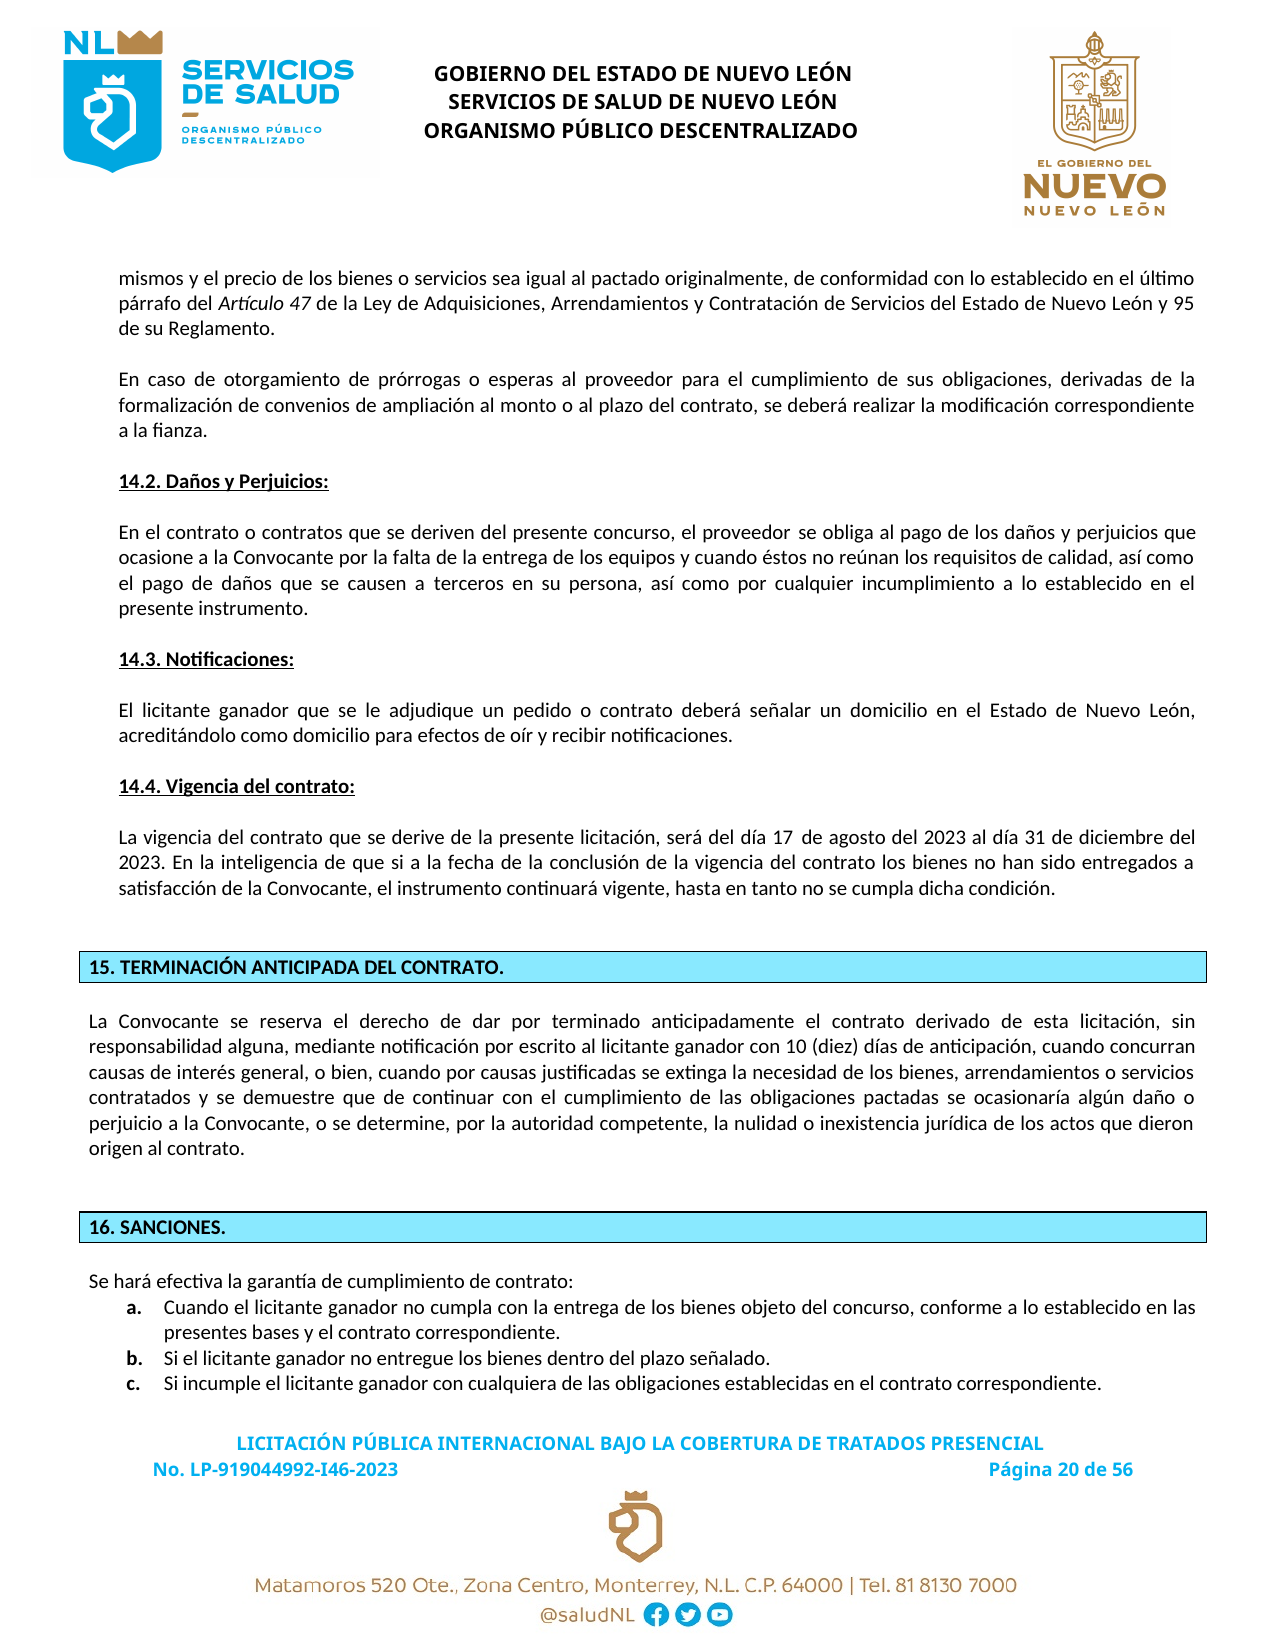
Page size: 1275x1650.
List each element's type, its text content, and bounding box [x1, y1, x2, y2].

picture [0, 1473, 1267, 1642]
text 16. SANCIONES. [80, 1213, 1206, 1242]
text 14.2. Daños y Perjuicios: [118, 468, 1197, 493]
text En el contrato o contratos que se deriven del presente concurso, el proveedor se obliga al pago de los daños y perjuicios que ocasione a la Convocante por la falta de la entrega de los equipos y cuando éstos no reúnan los requisitos de calidad, así como el pago de daños que se causen a terceros en su persona, así como por cualquier incumplimiento a lo establecido en el presente instrumento. [118, 519, 1197, 621]
text Se hará efectiva la garantía de cumplimiento de contrato: [89, 1268, 1197, 1294]
text La vigencia del contrato que se derive de la presente licitación, será del día 17 de agosto del 2023 al día 31 de diciembre del 2023. En la inteligencia de que si a la fecha de la conclusión de la vigencia del contrato los bienes no han sido entregados a satisfacción de la Convocante, el instrumento continuará vigente, hasta en tanto no se cumpla dicha condición. [118, 824, 1197, 900]
text El licitante ganador que se le adjudique un pedido o contrato deberá señalar un domicilio en el Estado de Nuevo León, acreditándolo como domicilio para efectos de oír y recibir notificaciones. [118, 697, 1197, 748]
text En caso de otorgamiento de prórrogas o esperas al proveedor para el cumplimiento de sus obligaciones, derivadas de la formalización de convenios de ampliación al monto o al plazo del contrato, se deberá realizar la modificación correspondiente a la fianza. [118, 366, 1197, 443]
text 14.4. Vigencia del contrato: [118, 773, 1197, 798]
text 14.3. Notificaciones: [118, 646, 1197, 671]
list Cuando el licitante ganador no cumpla con la entrega de los bienes objeto del concurso, conforme a lo establecido en las presentes bases y el contrato correspondiente. [126, 1294, 1197, 1345]
picture [1012, 27, 1172, 228]
picture [30, 27, 380, 178]
list Si el licitante ganador no entregue los bienes dentro del plazo señalado. [126, 1345, 1197, 1370]
list Si incumple el licitante ganador con cualquiera de las obligaciones establecidas en el contrato correspondiente. [126, 1370, 1197, 1396]
text 15. TERMINACIÓN ANTICIPADA DEL CONTRATO. [80, 952, 1206, 982]
text La Convocante se reserva el derecho de dar por terminado anticipadamente el contrato derivado de esta licitación, sin responsabilidad alguna, mediante notificación por escrito al licitante ganador con 10 (diez) días de anticipación, cuando concurran causas de interés general, o bien, cuando por causas justificadas se extinga la necesidad de los bienes, arrendamientos o servicios contratados y se demuestre que de continuar con el cumplimiento de las obligaciones pactadas se ocasionaría algún daño o perjuicio a la Convocante, o se determine, por la autoridad competente, la nulidad o inexistencia jurídica de los actos que dieron origen al contrato. [89, 1008, 1197, 1161]
